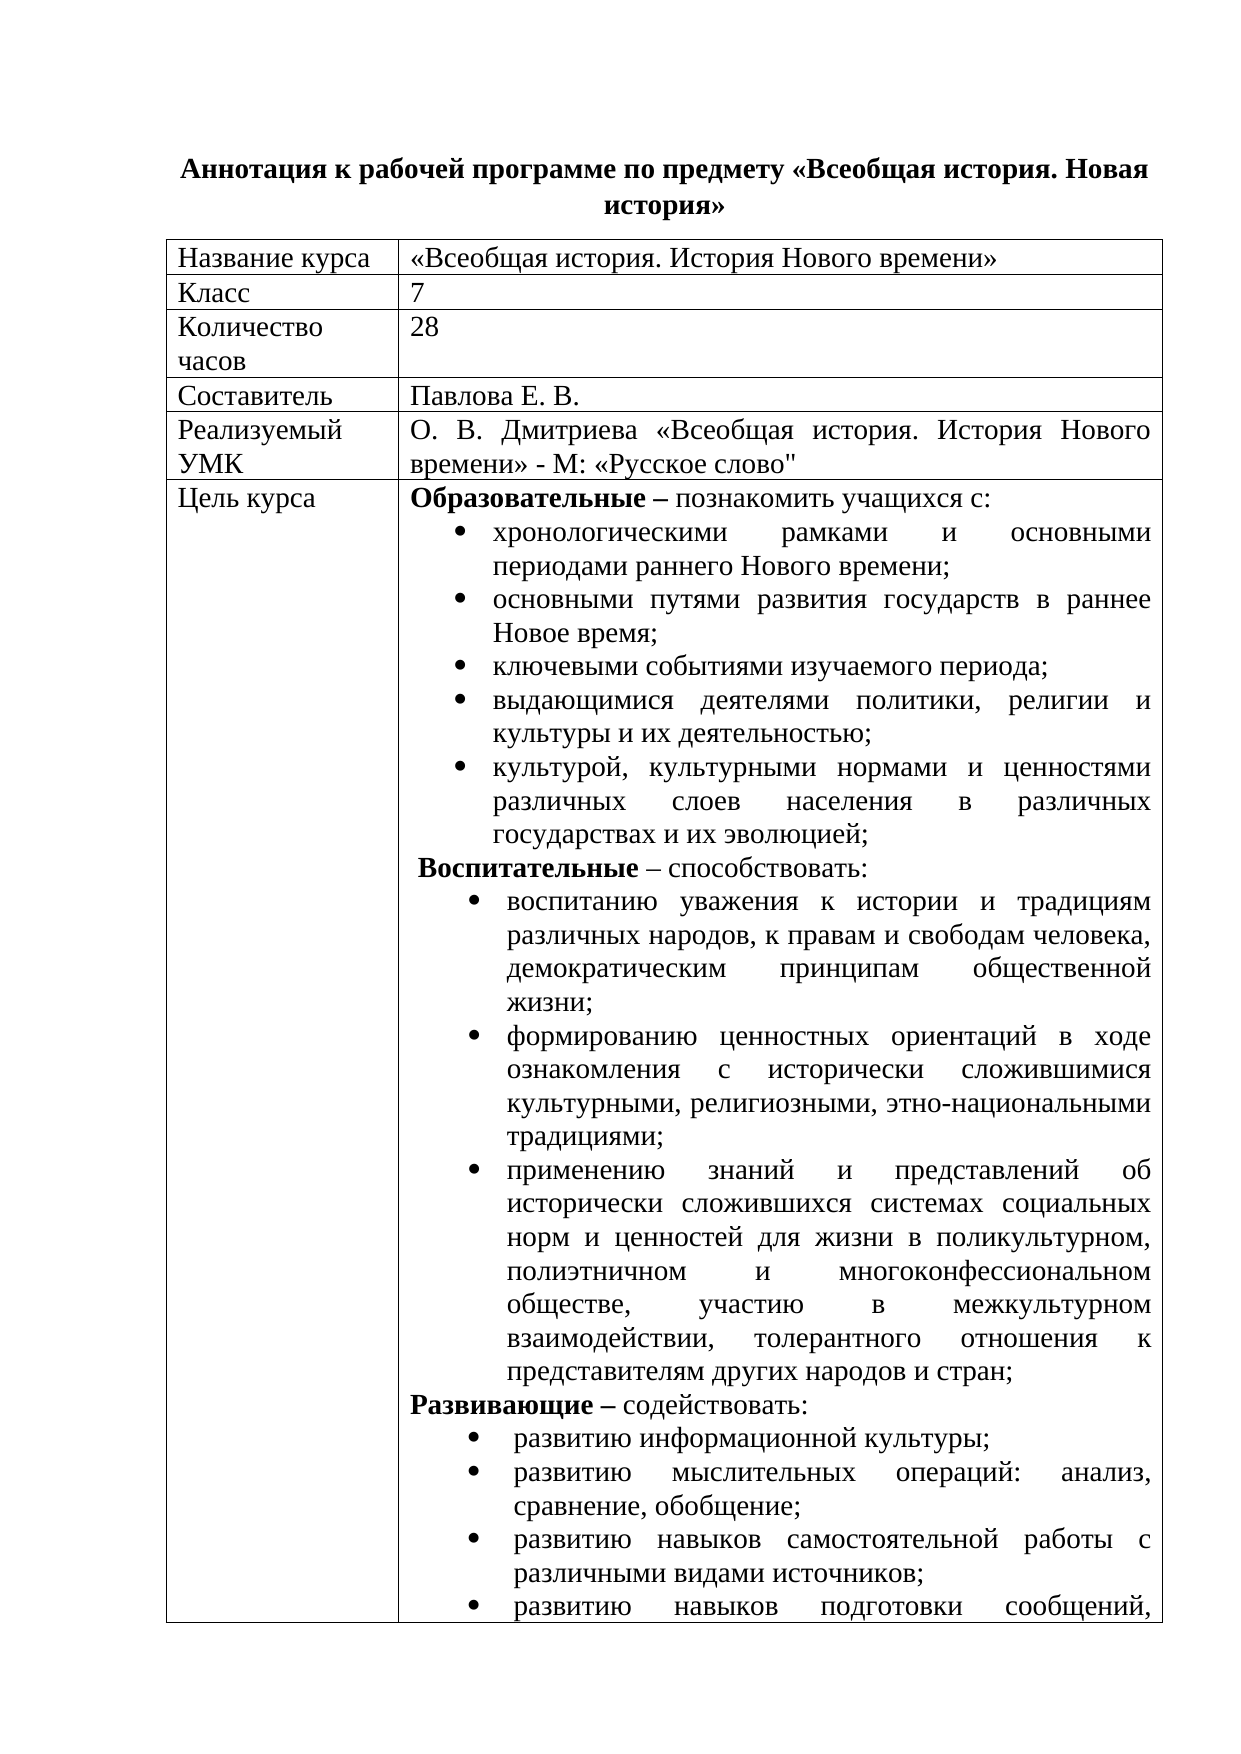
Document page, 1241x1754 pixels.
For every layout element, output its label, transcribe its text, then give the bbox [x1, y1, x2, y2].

table_cell Реализуемый УМК [167, 412, 398, 479]
table_header Название курса [167, 240, 398, 274]
table_cell 7 [399, 275, 1162, 308]
text Аннотация к рабочей программе по предмету «Всеобщая история. Новая история» [177, 152, 1152, 221]
table_cell 28 [399, 310, 1162, 377]
table_cell Составитель [167, 378, 398, 411]
table_cell О. В. Дмитриева «Всеобщая история. История Нового времени» - М: «Русское слово" [399, 412, 1162, 479]
table_cell Цель курса [167, 480, 398, 1622]
table_cell Павлова Е. В. [399, 378, 1162, 411]
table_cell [399, 480, 1162, 1622]
table_cell Количество часов [167, 310, 398, 377]
table_cell Класс [167, 275, 398, 308]
table_header «Всеобщая история. История Нового времени» [399, 240, 1162, 274]
